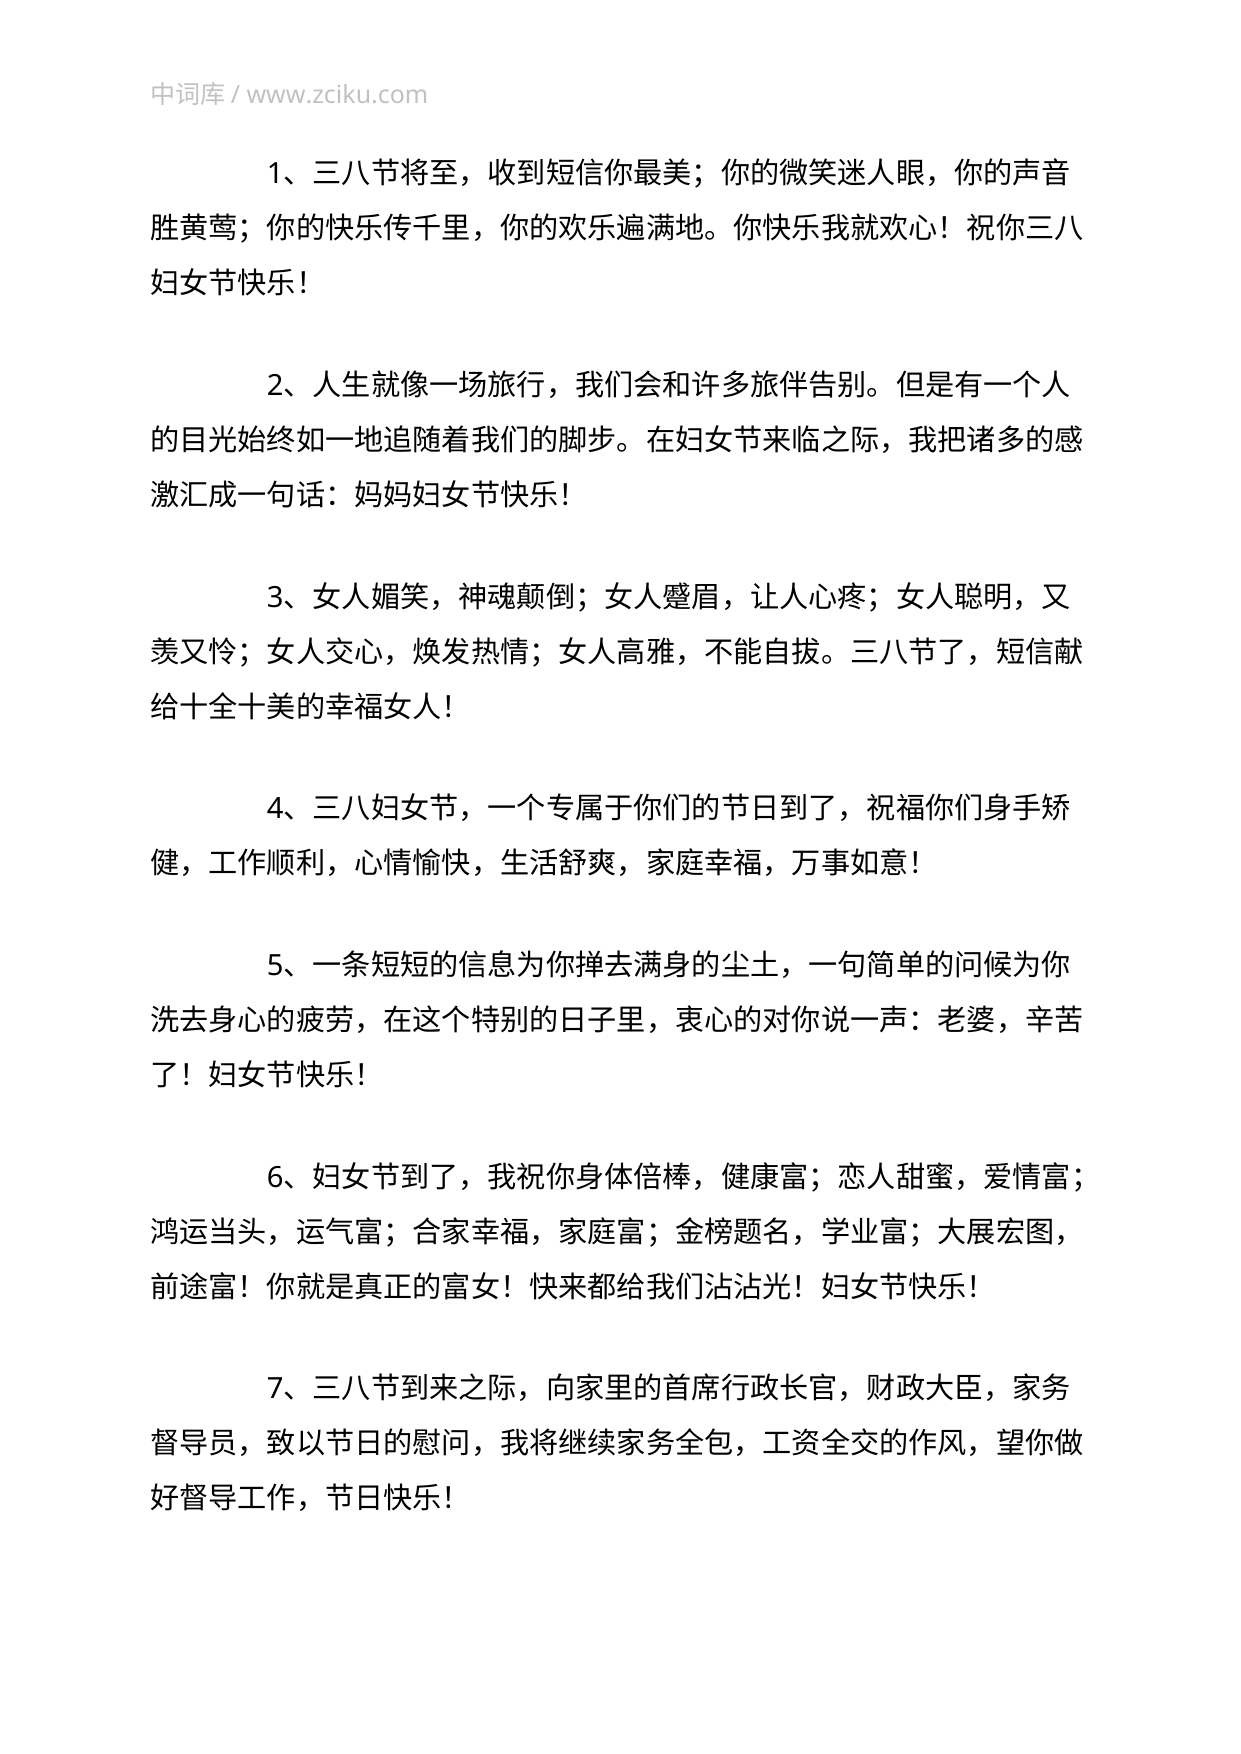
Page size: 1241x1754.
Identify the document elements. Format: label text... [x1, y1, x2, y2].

text 1、三八节将至，收到短信你最美；你的微笑迷人眼，你的声音胜黄莺；你的快乐传千里，你的欢乐遍满地。你快乐我就欢心！祝你三八妇女节快乐！ [150, 150, 1090, 302]
text 2、人生就像一场旅行，我们会和许多旅伴告别。但是有一个人的目光始终如一地追随着我们的脚步。在妇女节来临之际，我把诸多的感激汇成一句话：妈妈妇女节快乐！ [150, 362, 1090, 514]
text 5、一条短短的信息为你掸去满身的尘土，一句简单的问候为你洗去身心的疲劳，在这个特别的日子里，衷心的对你说一声：老婆，辛苦了！妇女节快乐！ [150, 942, 1090, 1094]
text 7、三八节到来之际，向家里的首席行政长官，财政大臣，家务督导员，致以节日的慰问，我将继续家务全包，工资全交的作风，望你做好督导工作，节日快乐！ [150, 1365, 1090, 1517]
text 6、妇女节到了，我祝你身体倍棒，健康富；恋人甜蜜，爱情富；鸿运当头，运气富；合家幸福，家庭富；金榜题名，学业富；大展宏图，前途富！你就是真正的富女！快来都给我们沾沾光！妇女节快乐！ [150, 1153, 1090, 1306]
text 4、三八妇女节，一个专属于你们的节日到了，祝福你们身手矫健，工作顺利，心情愉快，生活舒爽，家庭幸福，万事如意！ [150, 785, 1090, 882]
text 3、女人媚笑，神魂颠倒；女人蹙眉，让人心疼；女人聪明，又羡又怜；女人交心，焕发热情；女人高雅，不能自拔。三八节了，短信献给十全十美的幸福女人！ [150, 573, 1090, 726]
